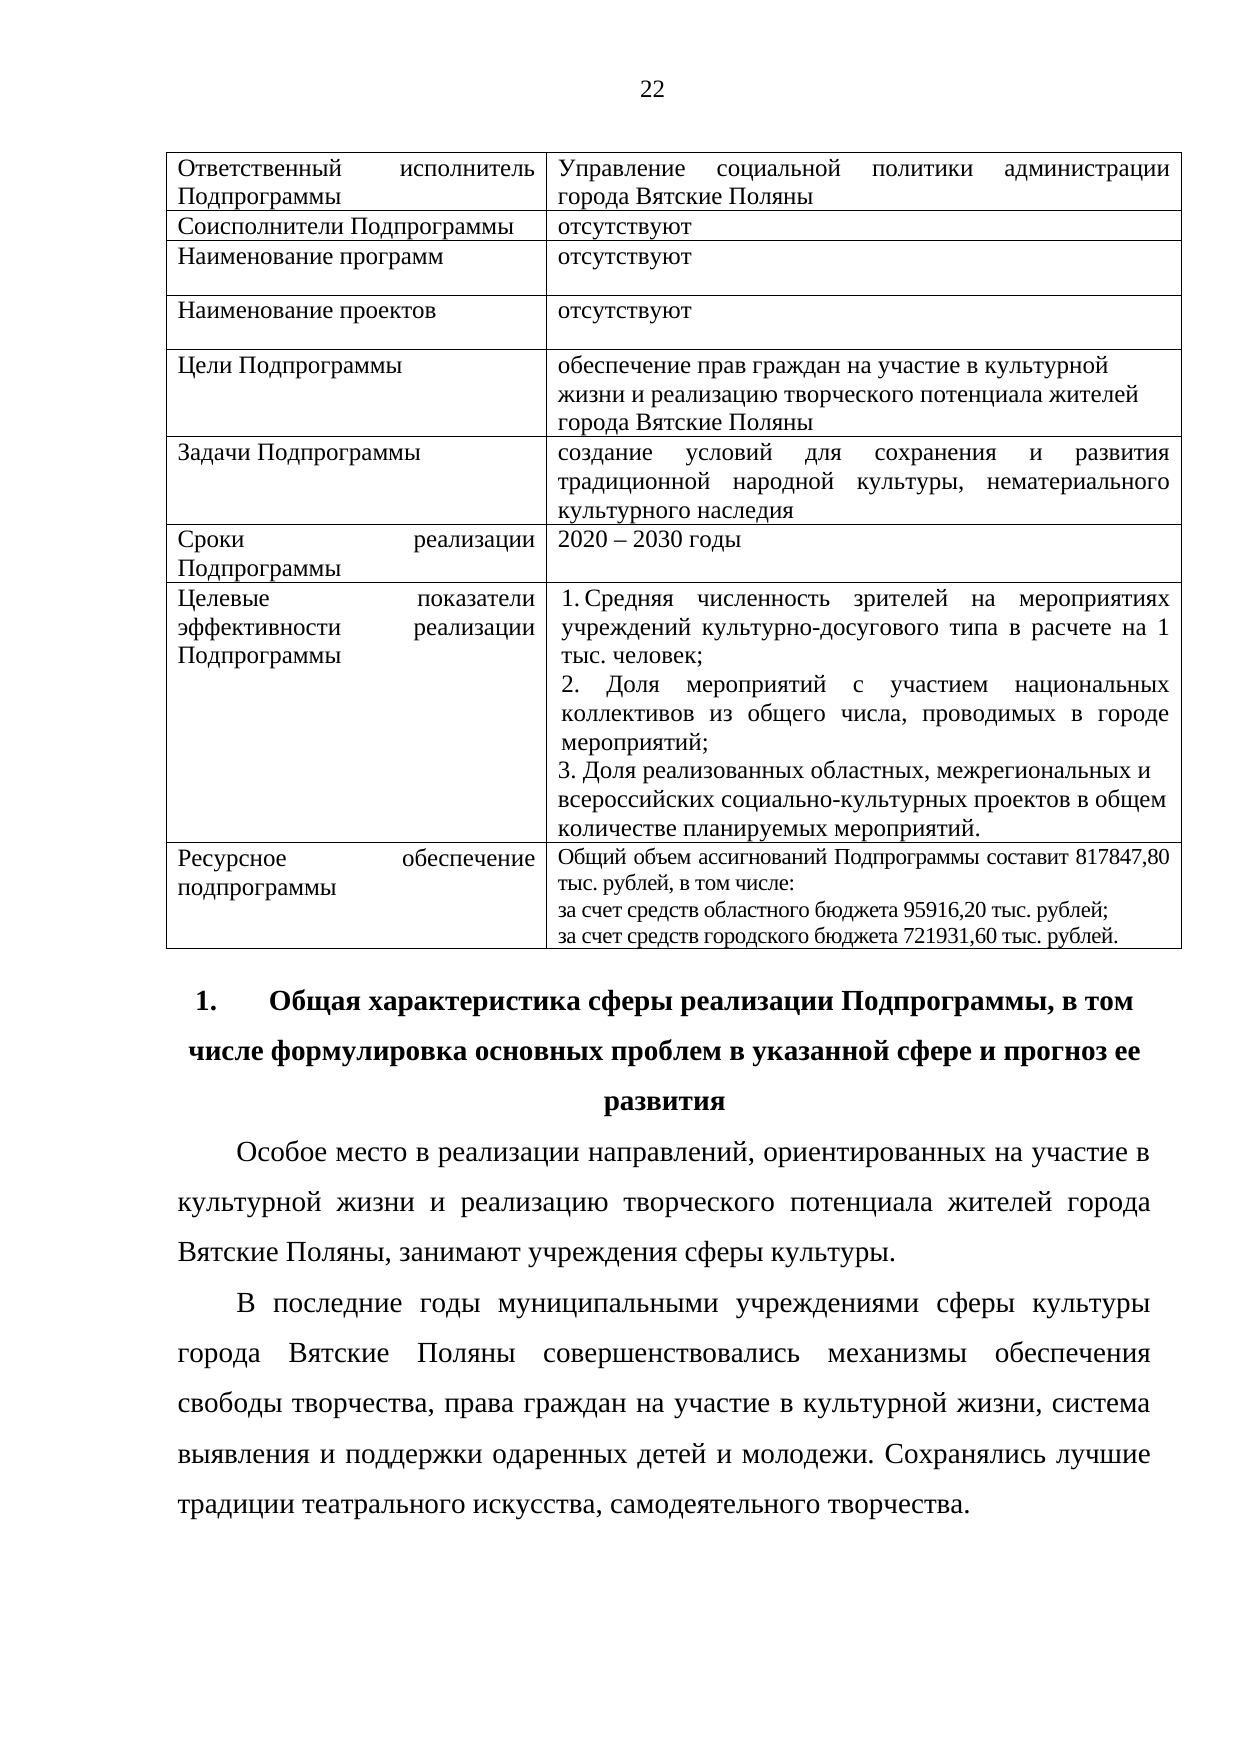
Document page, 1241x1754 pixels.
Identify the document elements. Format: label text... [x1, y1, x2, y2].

table_cell создание условий для сохранения и развития традиционной народной культуры, нематериального культурного наследия [547, 437, 1181, 523]
table_cell Общий объем ассигнований Подпрограммы составит 817847,80 тыс. рублей, в том числе: за счет средств областного бюджета 95916,20 тыс. рублей; за счет средств городского бюджета 721931,60 тыс. рублей. [547, 843, 1181, 948]
table_cell отсутствуют [547, 296, 1181, 349]
table_cell Задачи Подпрограммы [167, 437, 546, 523]
table_cell Соисполнители Подпрограммы [167, 211, 546, 240]
table_cell обеспечение прав граждан на участие в культурной жизни и реализацию творческого потенциала жителей города Вятские Поляны [547, 350, 1181, 436]
table_header Ответственный исполнитель Подпрограммы [167, 153, 546, 210]
table_cell Наименование проектов [167, 296, 546, 349]
table_cell Сроки реализации Подпрограммы [167, 525, 546, 582]
table_cell Цели Подпрограммы [167, 350, 546, 436]
table_cell 2020 – 2030 годы [547, 525, 1181, 582]
table_cell Ресурсное обеспечение подпрограммы [167, 843, 546, 948]
table_cell отсутствуют [547, 211, 1181, 240]
text В последние годы муниципальными учреждениями сферы культуры города Вятские Поляны совершенствовались механизмы обеспечения свободы творчества, права граждан на участие в культурной жизни, система выявления и поддержки одаренных детей и молодежи. Сохранялись лучшие традиции театрального искусства, самодеятельного творчества. [177, 1285, 1152, 1519]
table_header Управление социальной политики администрации города Вятские Поляны [547, 153, 1181, 210]
text Особое место в реализации направлений, ориентированных на участие в культурной жизни и реализацию творческого потенциала жителей города Вятские Поляны, занимают учреждения сферы культуры. [177, 1134, 1152, 1268]
table_cell Средняя численность зрителей на мероприятиях учреждений культурно-досугового типа в расчете на 1 тыс. человек; 2. Доля мероприятий с участием национальных коллективов из общего числа, проводимых в городе мероприятий; 3. Доля реализованных областных, межрегиональных и всероссийских социально-культурных проектов в общем количестве планируемых мероприятий. [547, 583, 1181, 842]
list Общая характеристика сферы реализации Подпрограммы, в том числе формулировка основных проблем в указанной сфере и прогноз ее развития [177, 983, 1152, 1117]
table_cell Наименование программ [167, 241, 546, 294]
table_cell Целевые показатели эффективности реализации Подпрограммы [167, 583, 546, 842]
table_cell отсутствуют [547, 241, 1181, 294]
